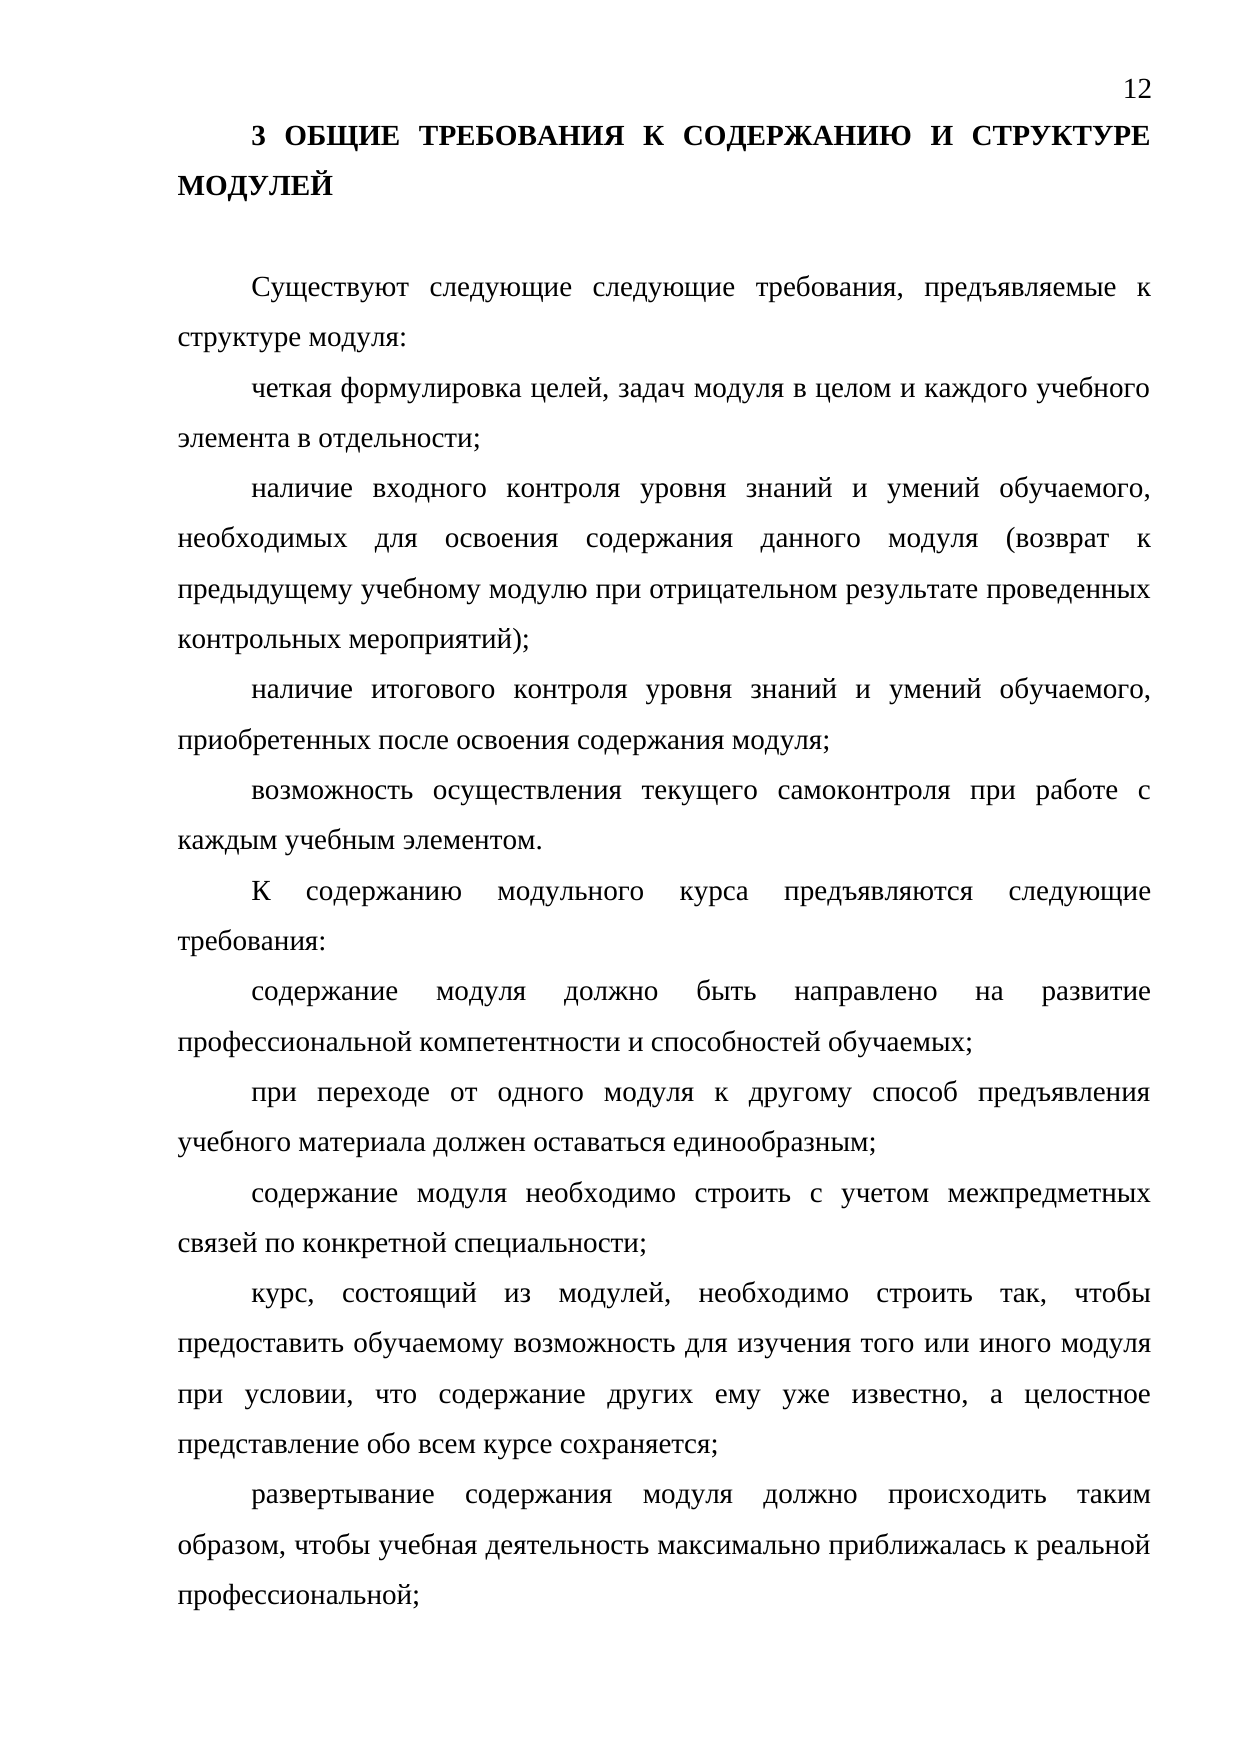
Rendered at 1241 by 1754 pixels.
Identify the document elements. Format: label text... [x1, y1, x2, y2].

text содержание модуля необходимо строить с учетом межпредметных связей по конкретной специальности; [177, 1175, 1152, 1258]
text развертывание содержания модуля должно происходить таким образом, чтобы учебная деятельность максимально приближалась к реальной профессиональной; [177, 1477, 1152, 1611]
text К содержанию модульного курса предъявляются следующие требования: [177, 873, 1152, 957]
text 3 ОБЩИЕ ТРЕБОВАНИЯ К СОДЕРЖАНИЮ И СТРУКТУРЕ МОДУЛЕЙ [177, 118, 1152, 202]
text наличие итогового контроля уровня знаний и умений обучаемого, приобретенных после освоения содержания модуля; [177, 672, 1152, 755]
text четкая формулировка целей, задач модуля в целом и каждого учебного элемента в отдельности; [177, 370, 1152, 453]
text Существуют следующие следующие требования, предъявляемые к структуре модуля: [177, 269, 1152, 353]
text возможность осуществления текущего самоконтроля при работе с каждым учебным элементом. [177, 772, 1152, 856]
text наличие входного контроля уровня знаний и умений обучаемого, необходимых для освоения содержания данного модуля (возврат к предыдущему учебному модулю при отрицательном результате проведенных контрольных мероприятий); [177, 470, 1152, 655]
text содержание модуля должно быть направлено на развитие профессиональной компетентности и способностей обучаемых; [177, 973, 1152, 1057]
text при переходе от одного модуля к другому способ предъявления учебного материала должен оставаться единообразным; [177, 1074, 1152, 1158]
text курс, состоящий из модулей, необходимо строить так, чтобы предоставить обучаемому возможность для изучения того или иного модуля при условии, что содержание других ему уже известно, а целостное представление обо всем курсе сохраняется; [177, 1275, 1152, 1460]
